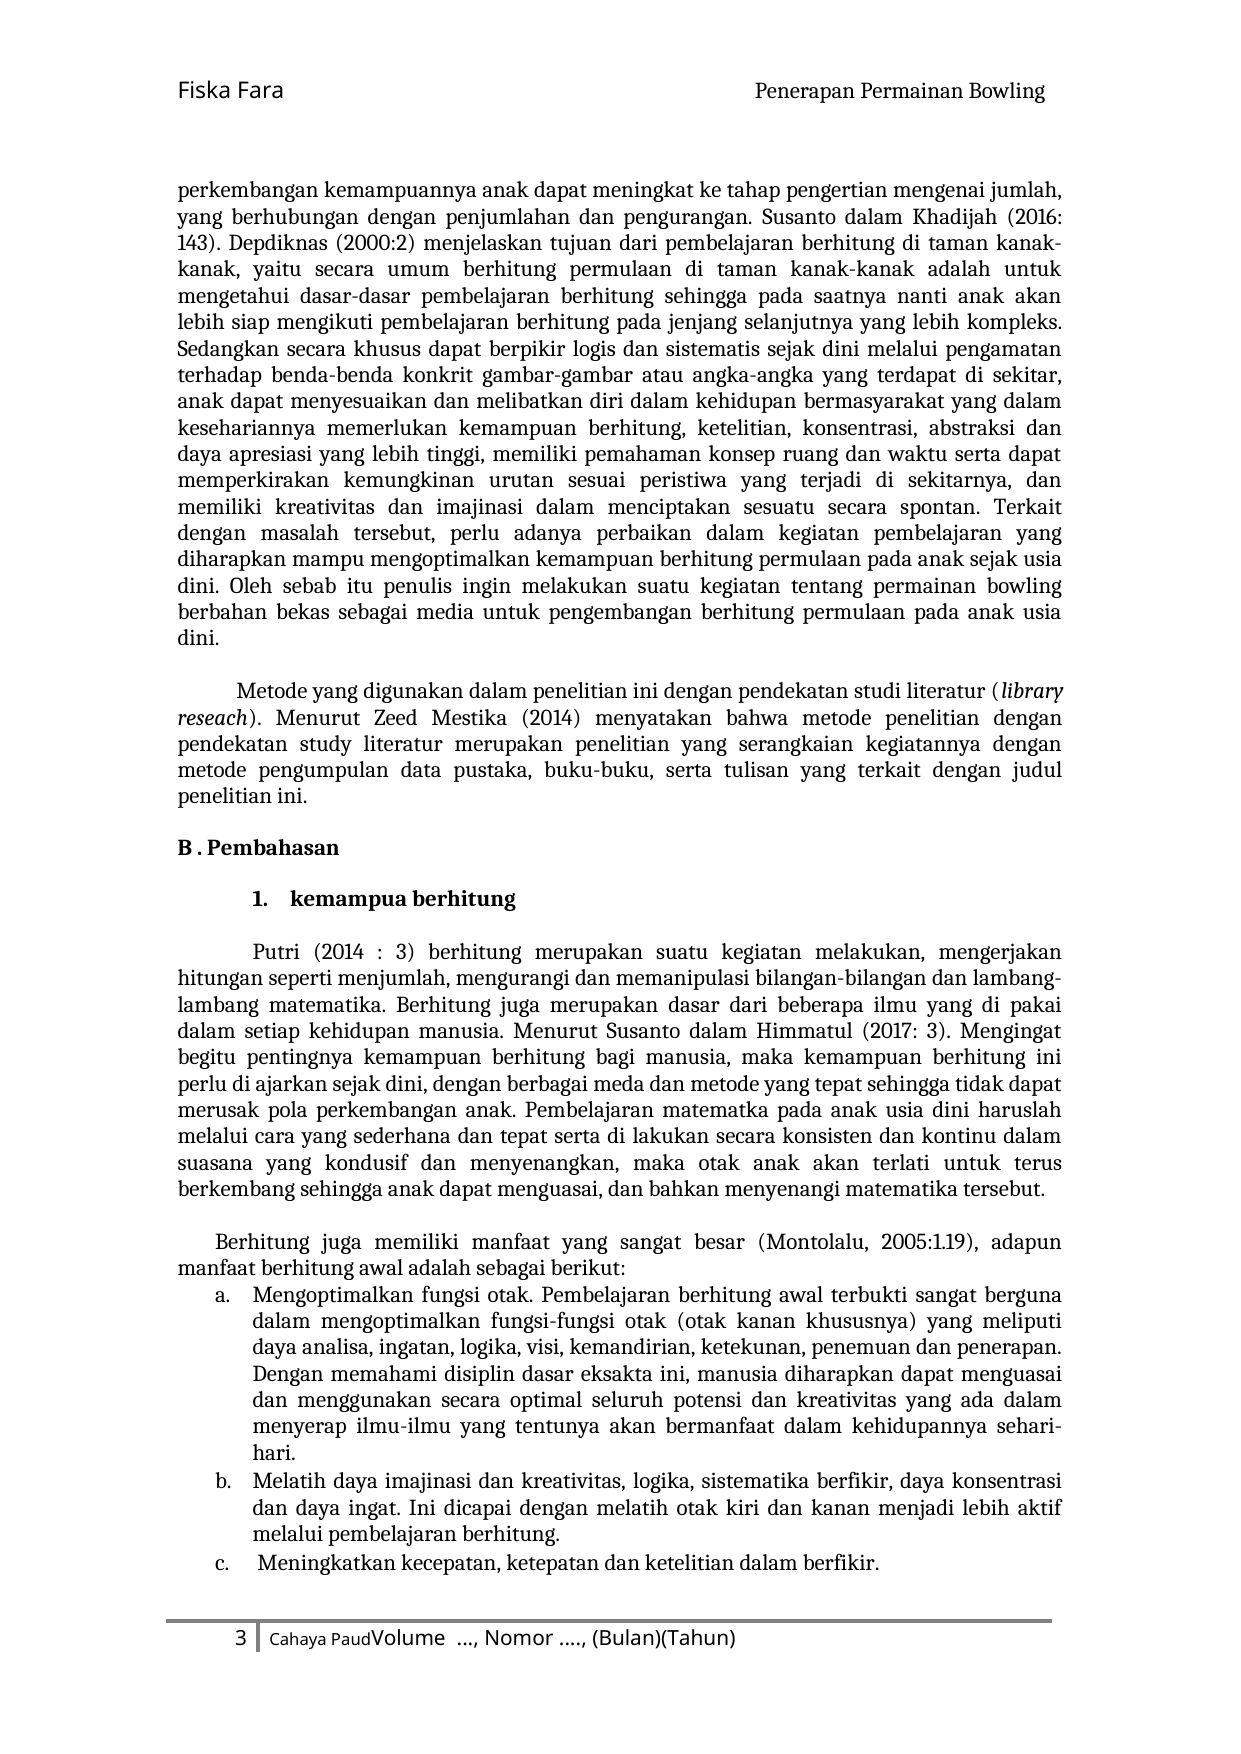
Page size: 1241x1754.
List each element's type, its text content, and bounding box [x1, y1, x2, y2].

list Melatih daya imajinasi dan kreativitas, logika, sistematika berfikir, daya konsentrasi dan daya ingat. Ini dicapai dengan melatih otak kiri dan kanan menjadi lebih aktif melalui pembelajaran berhitung. [215, 1468, 1063, 1547]
list Mengoptimalkan fungsi otak. Pembelajaran berhitung awal terbukti sangat berguna dalam mengoptimalkan fungsi-fungsi otak (otak kanan khususnya) yang meliputi daya analisa, ingatan, logika, visi, kemandirian, ketekunan, penemuan dan penerapan. Dengan memahami disiplin dasar eksakta ini, manusia diharapkan dapat menguasai dan menggunakan secara optimal seluruh potensi dan kreativitas yang ada dalam menyerap ilmu-ilmu yang tentunya akan bermanfaat dalam kehidupannya sehari-hari. [215, 1281, 1063, 1466]
text Putri (2014 : 3) berhitung merupakan suatu kegiatan melakukan, mengerjakan hitungan seperti menjumlah, mengurangi dan memanipulasi bilangan-bilangan dan lambang-lambang matematika. Berhitung juga merupakan dasar dari beberapa ilmu yang di pakai dalam setiap kehidupan manusia. Menurut Susanto dalam Himmatul (2017: 3). Mengingat begitu pentingnya kemampuan berhitung bagi manusia, maka kemampuan berhitung ini perlu di ajarkan sejak dini, dengan berbagai meda dan metode yang tepat sehingga tidak dapat merusak pola perkembangan anak. Pembelajaran matematka pada anak usia dini haruslah melalui cara yang sederhana dan tepat serta di lakukan secara konsisten dan kontinu dalam suasana yang kondusif dan menyenangkan, maka otak anak akan terlati untuk terus berkembang sehingga anak dapat menguasai, dan bahkan menyenangi matematika tersebut. [177, 939, 1063, 1202]
text Berhitung juga memiliki manfaat yang sangat besar (Montolalu, 2005:1.19), adapun manfaat berhitung awal adalah sebagai berikut: [177, 1229, 1063, 1281]
list kemampua berhitung [252, 886, 1063, 912]
text Metode yang digunakan dalam penelitian ini dengan pendekatan studi literatur (library reseach). Menurut Zeed Mestika (2014) menyatakan bahwa metode penelitian dengan pendekatan study literatur merupakan penelitian yang serangkaian kegiatannya dengan metode pengumpulan data pustaka, buku-buku, serta tulisan yang terkait dengan judul penelitian ini. [177, 678, 1063, 810]
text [177, 177, 1063, 652]
text B . Pembahasan [177, 835, 1063, 861]
list Meningkatkan kecepatan, ketepatan dan ketelitian dalam berfikir. [215, 1549, 1063, 1576]
